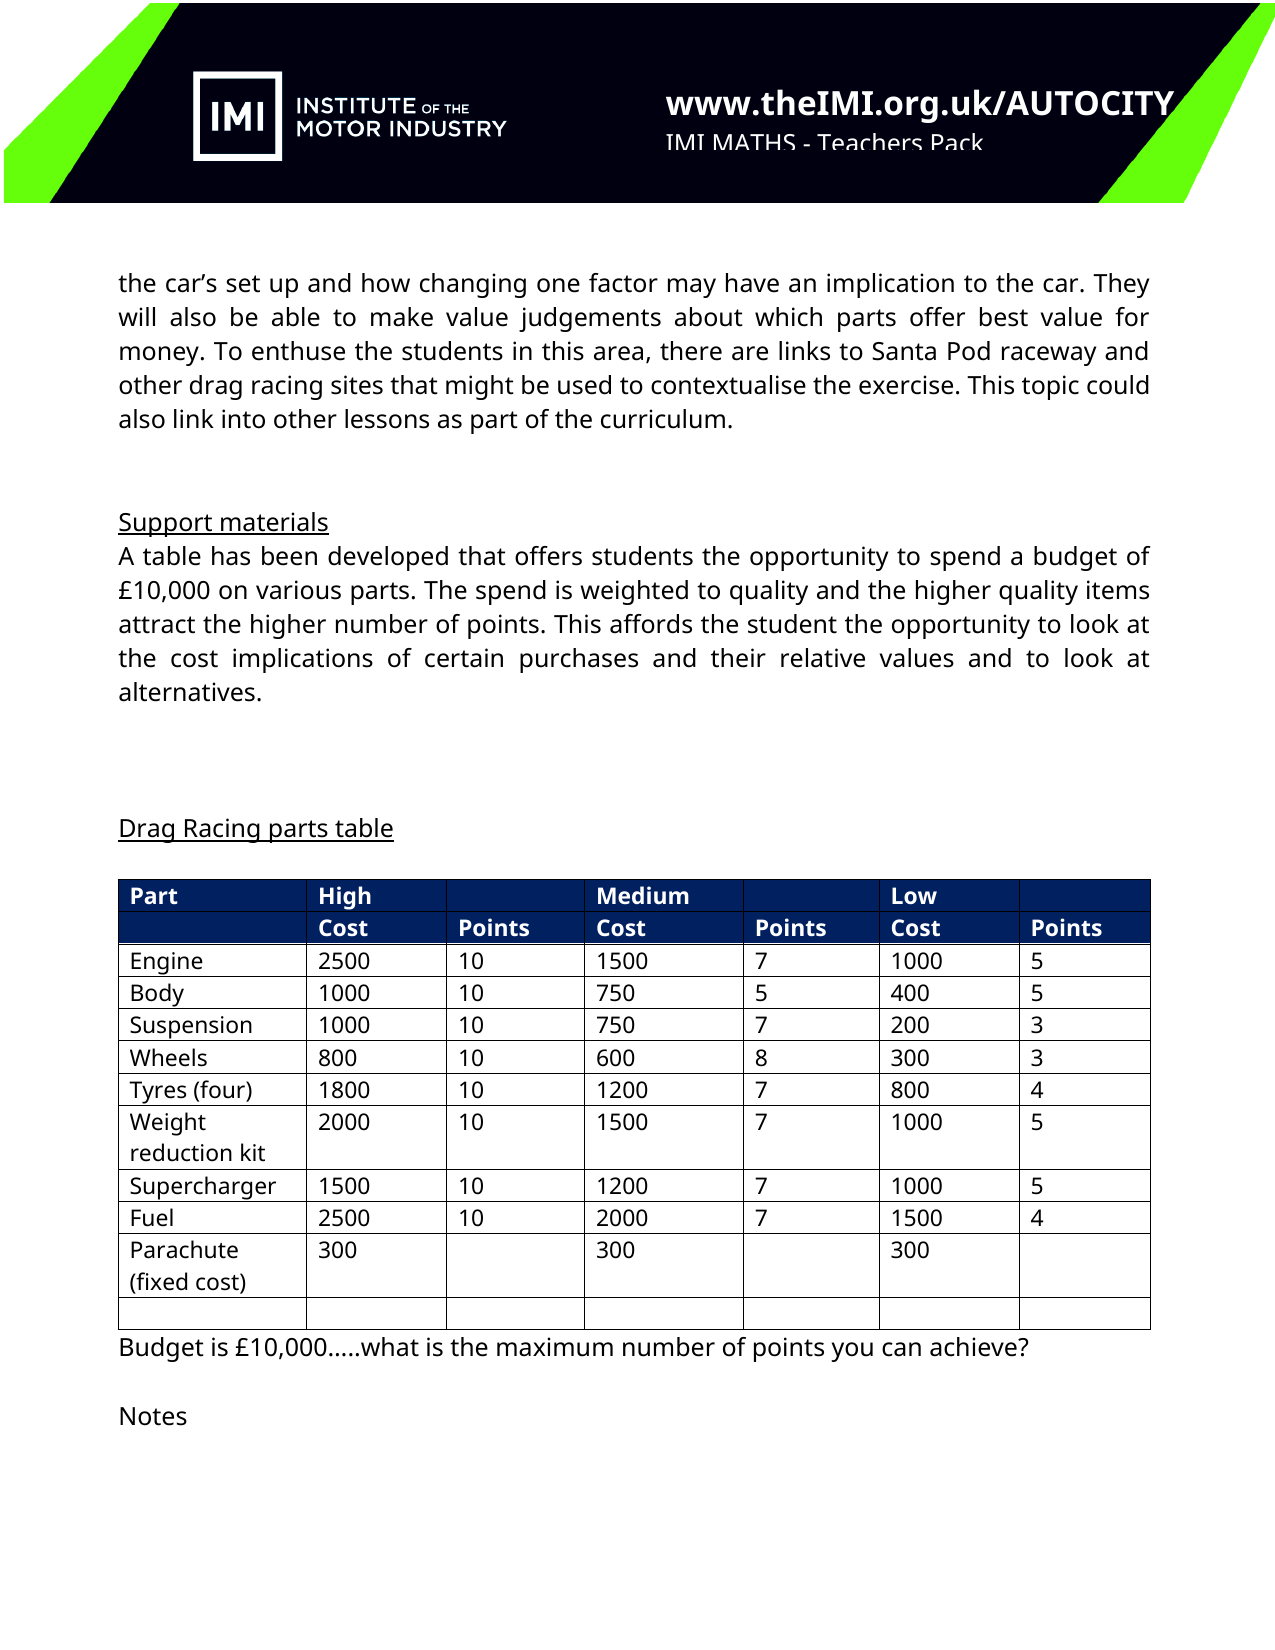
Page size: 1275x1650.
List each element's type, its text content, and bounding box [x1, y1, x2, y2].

table_cell 2500 [307, 1202, 446, 1233]
table_cell 4 [1020, 1202, 1150, 1233]
table_cell 300 [880, 1234, 1019, 1297]
table_cell 10 [447, 1106, 584, 1168]
table_cell Supercharger [119, 1170, 306, 1201]
table_header Part [119, 880, 306, 911]
table_cell 3 [1020, 1009, 1150, 1040]
table_cell 7 [744, 945, 879, 976]
table_cell Suspension [119, 1009, 306, 1040]
table_cell 1500 [585, 1106, 743, 1168]
table_cell 1000 [880, 1170, 1019, 1201]
table_cell 800 [307, 1041, 446, 1073]
table_cell 7 [744, 1106, 879, 1168]
table_cell 10 [447, 977, 584, 1008]
table_cell [744, 1298, 879, 1329]
table_header [744, 880, 879, 911]
table_cell 7 [744, 1009, 879, 1040]
text A table has been developed that offers students the opportunity to spend a budget of £10,000 on various parts. The spend is weighted to quality and the higher quality items attract the higher number of points. This affords the student the opportunity to look at the cost implications of certain purchases and their relative values and to look at alternatives. [118, 538, 1152, 709]
table_cell 1800 [307, 1074, 446, 1105]
table_cell 10 [447, 1202, 584, 1233]
table_cell 300 [880, 1041, 1019, 1073]
table_cell [447, 1298, 584, 1329]
table_cell 5 [1020, 945, 1150, 976]
table_cell 10 [447, 945, 584, 976]
table_header High [307, 880, 446, 911]
table_cell Cost [880, 912, 1019, 943]
table_cell 7 [744, 1202, 879, 1233]
table_cell 10 [447, 1009, 584, 1040]
table_cell 1000 [880, 1106, 1019, 1168]
table_cell [585, 1298, 743, 1329]
table_cell [744, 1234, 879, 1297]
table_header [447, 880, 584, 911]
table_cell 4 [1020, 1074, 1150, 1105]
table_cell [119, 1298, 306, 1329]
table_cell Points [447, 912, 584, 943]
table_cell 5 [1020, 977, 1150, 1008]
text Support materials [118, 504, 1152, 538]
table_cell 8 [744, 1041, 879, 1073]
table_cell 750 [585, 1009, 743, 1040]
table_cell 7 [744, 1074, 879, 1105]
table_cell Tyres (four) [119, 1074, 306, 1105]
table_cell Cost [307, 912, 446, 943]
table_cell 2000 [585, 1202, 743, 1233]
table_cell 1000 [307, 1009, 446, 1040]
table_cell Fuel [119, 1202, 306, 1233]
table_cell 1200 [585, 1074, 743, 1105]
table_cell 5 [744, 977, 879, 1008]
table_cell [447, 1234, 584, 1297]
table_header Medium [585, 880, 743, 911]
table_cell Body [119, 977, 306, 1008]
table_cell 1500 [307, 1170, 446, 1201]
table_cell Parachute (fixed cost) [119, 1234, 306, 1297]
table_header Low [880, 880, 1019, 911]
table_cell 300 [307, 1234, 446, 1297]
table_cell 200 [880, 1009, 1019, 1040]
text Notes [118, 1398, 1152, 1432]
table_cell 800 [880, 1074, 1019, 1105]
table_cell 10 [447, 1074, 584, 1105]
table_cell 2500 [307, 945, 446, 976]
table_cell [1020, 1298, 1150, 1329]
table_cell 600 [585, 1041, 743, 1073]
table_cell 750 [585, 977, 743, 1008]
text Drag Racing parts table [118, 811, 1152, 845]
table_cell Wheels [119, 1041, 306, 1073]
table_cell 1200 [585, 1170, 743, 1201]
table_cell Weight reduction kit [119, 1106, 306, 1168]
table_header [1020, 880, 1150, 911]
table_cell 1500 [880, 1202, 1019, 1233]
table_cell Cost [585, 912, 743, 943]
table_cell 5 [1020, 1170, 1150, 1201]
table_cell 1000 [880, 945, 1019, 976]
table_cell Engine [119, 945, 306, 976]
table_cell Points [1020, 912, 1150, 943]
table_cell 2000 [307, 1106, 446, 1168]
text Budget is £10,000…..what is the maximum number of points you can achieve? [118, 1330, 1152, 1364]
table_cell 400 [880, 977, 1019, 1008]
table_cell [307, 1298, 446, 1329]
table_cell 10 [447, 1041, 584, 1073]
table_cell 10 [447, 1170, 584, 1201]
table_cell Points [744, 912, 879, 943]
table_cell [1020, 1234, 1150, 1297]
table_cell [119, 912, 306, 943]
table_cell 5 [1020, 1106, 1150, 1168]
table_cell 1000 [307, 977, 446, 1008]
table_cell [880, 1298, 1019, 1329]
table_cell 7 [744, 1170, 879, 1201]
table_cell 300 [585, 1234, 743, 1297]
table_cell 3 [1020, 1041, 1150, 1073]
table_cell 1500 [585, 945, 743, 976]
picture [3, 3, 1275, 203]
